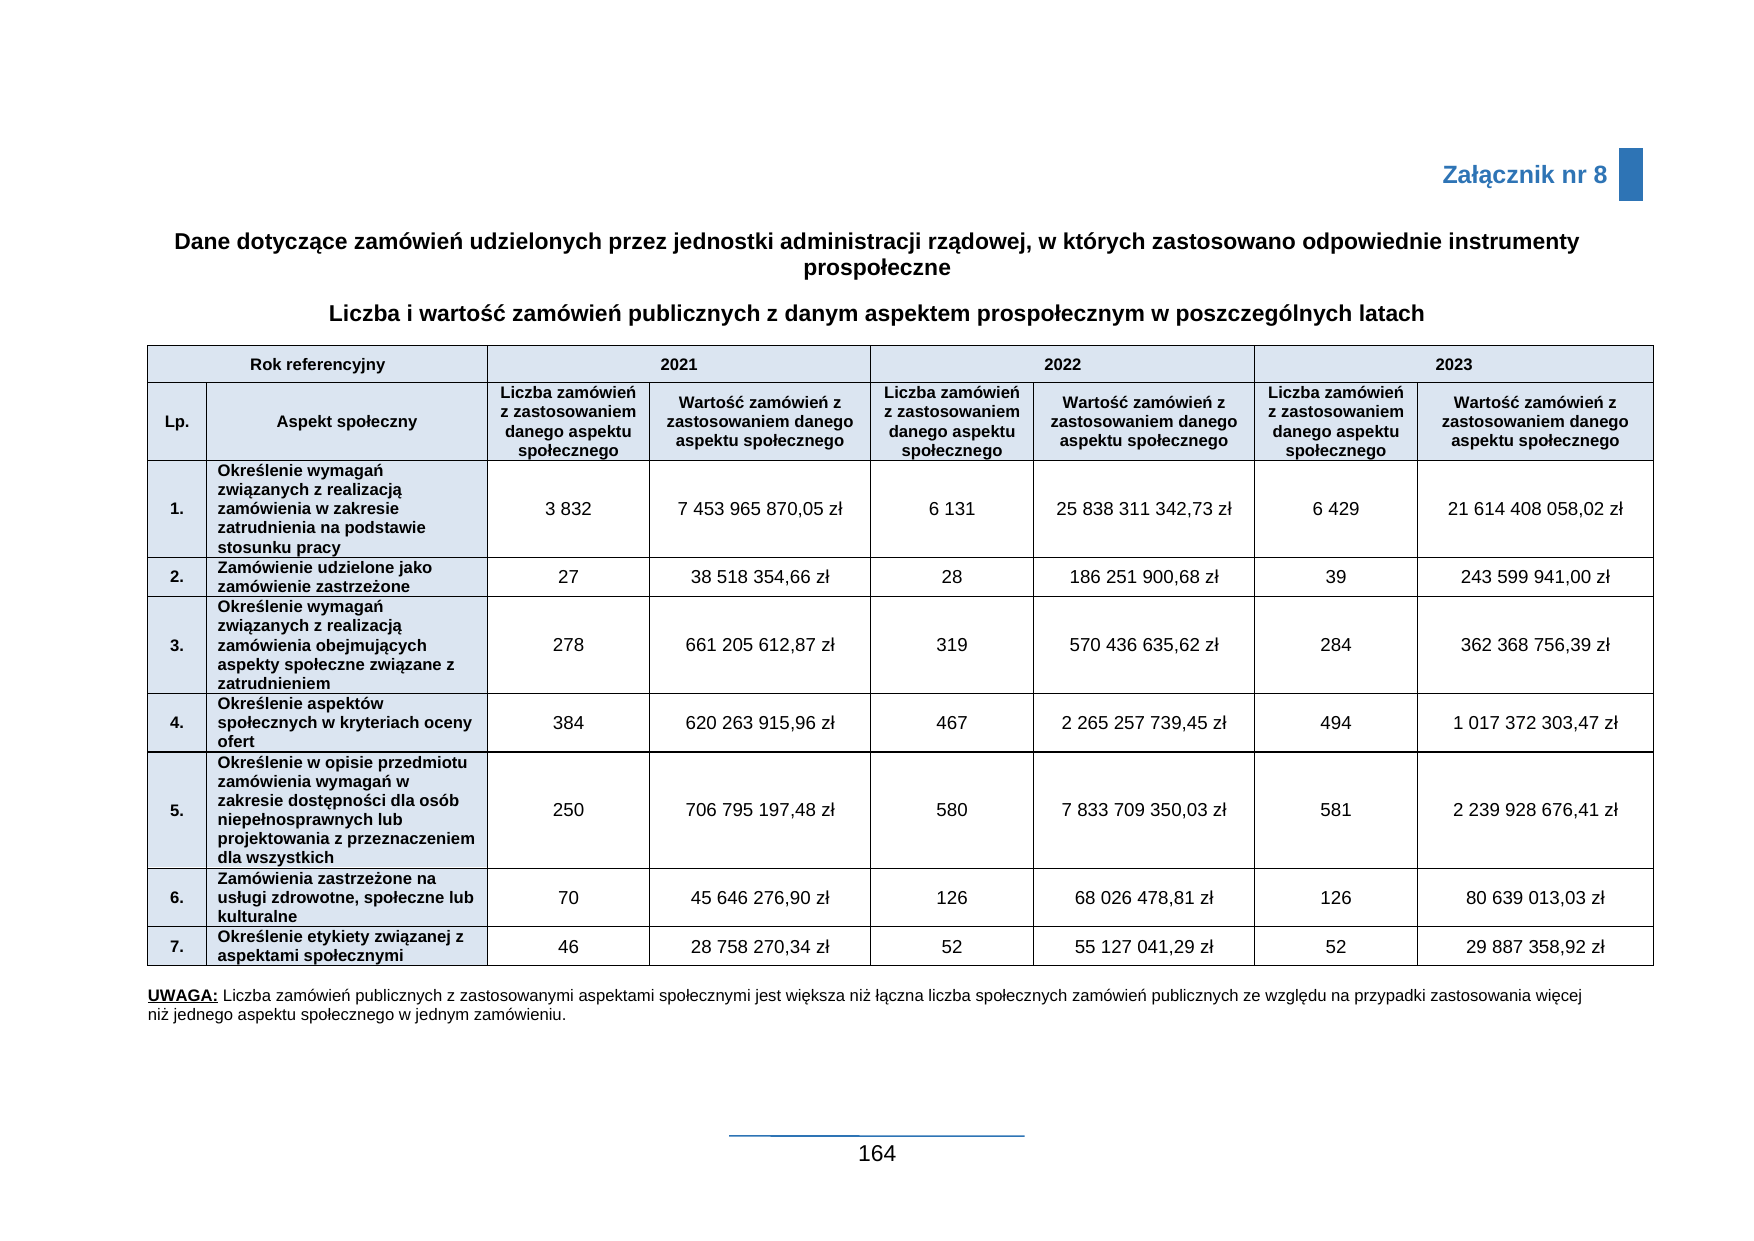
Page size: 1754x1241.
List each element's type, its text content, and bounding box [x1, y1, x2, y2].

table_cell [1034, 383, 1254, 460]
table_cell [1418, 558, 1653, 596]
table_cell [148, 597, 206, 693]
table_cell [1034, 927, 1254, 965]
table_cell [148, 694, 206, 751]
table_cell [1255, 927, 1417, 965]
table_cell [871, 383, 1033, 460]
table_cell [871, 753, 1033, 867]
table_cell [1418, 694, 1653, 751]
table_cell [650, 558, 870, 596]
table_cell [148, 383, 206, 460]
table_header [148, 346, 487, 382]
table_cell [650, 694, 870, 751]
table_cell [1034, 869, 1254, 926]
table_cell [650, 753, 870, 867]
text Liczba i wartość zamówień publicznych z danym aspektem prospołecznym w poszczególnych latach [148, 300, 1606, 326]
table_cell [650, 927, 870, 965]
text UWAGA: Liczba zamówień publicznych z zastosowanymi aspektami społecznymi jest większa niż łączna liczba społecznych zamówień publicznych ze względu na przypadki zastosowania więcej niż jednego aspektu społecznego w jednym zamówieniu. [148, 986, 1606, 1024]
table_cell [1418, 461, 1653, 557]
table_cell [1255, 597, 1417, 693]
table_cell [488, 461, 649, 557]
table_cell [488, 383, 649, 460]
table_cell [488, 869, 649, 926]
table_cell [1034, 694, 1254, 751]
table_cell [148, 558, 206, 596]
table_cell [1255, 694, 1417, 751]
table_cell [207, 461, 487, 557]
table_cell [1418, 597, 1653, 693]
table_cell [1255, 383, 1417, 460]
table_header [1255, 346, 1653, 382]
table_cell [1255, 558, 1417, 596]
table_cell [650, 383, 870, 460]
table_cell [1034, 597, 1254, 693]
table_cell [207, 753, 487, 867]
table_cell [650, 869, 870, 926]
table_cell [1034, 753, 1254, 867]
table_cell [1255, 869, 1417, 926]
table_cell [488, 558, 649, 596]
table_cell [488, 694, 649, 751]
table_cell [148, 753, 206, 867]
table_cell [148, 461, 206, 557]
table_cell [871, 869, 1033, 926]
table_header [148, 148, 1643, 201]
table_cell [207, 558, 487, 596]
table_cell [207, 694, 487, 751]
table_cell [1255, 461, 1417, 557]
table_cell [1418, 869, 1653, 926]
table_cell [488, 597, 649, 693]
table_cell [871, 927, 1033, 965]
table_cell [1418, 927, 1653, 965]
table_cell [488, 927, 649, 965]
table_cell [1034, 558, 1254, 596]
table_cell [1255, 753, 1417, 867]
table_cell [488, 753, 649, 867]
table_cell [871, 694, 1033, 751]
text Dane dotyczące zamówień udzielonych przez jednostki administracji rządowej, w których zastosowano odpowiednie instrumenty prospołeczne [148, 228, 1606, 281]
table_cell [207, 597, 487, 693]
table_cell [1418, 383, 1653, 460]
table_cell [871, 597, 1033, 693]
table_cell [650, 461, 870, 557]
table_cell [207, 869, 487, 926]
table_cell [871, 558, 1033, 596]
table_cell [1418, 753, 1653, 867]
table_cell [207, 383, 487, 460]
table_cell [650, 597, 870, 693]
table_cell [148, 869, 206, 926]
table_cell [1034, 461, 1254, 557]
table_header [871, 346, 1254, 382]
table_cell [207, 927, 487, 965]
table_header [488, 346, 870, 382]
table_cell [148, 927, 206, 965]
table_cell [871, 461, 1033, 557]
